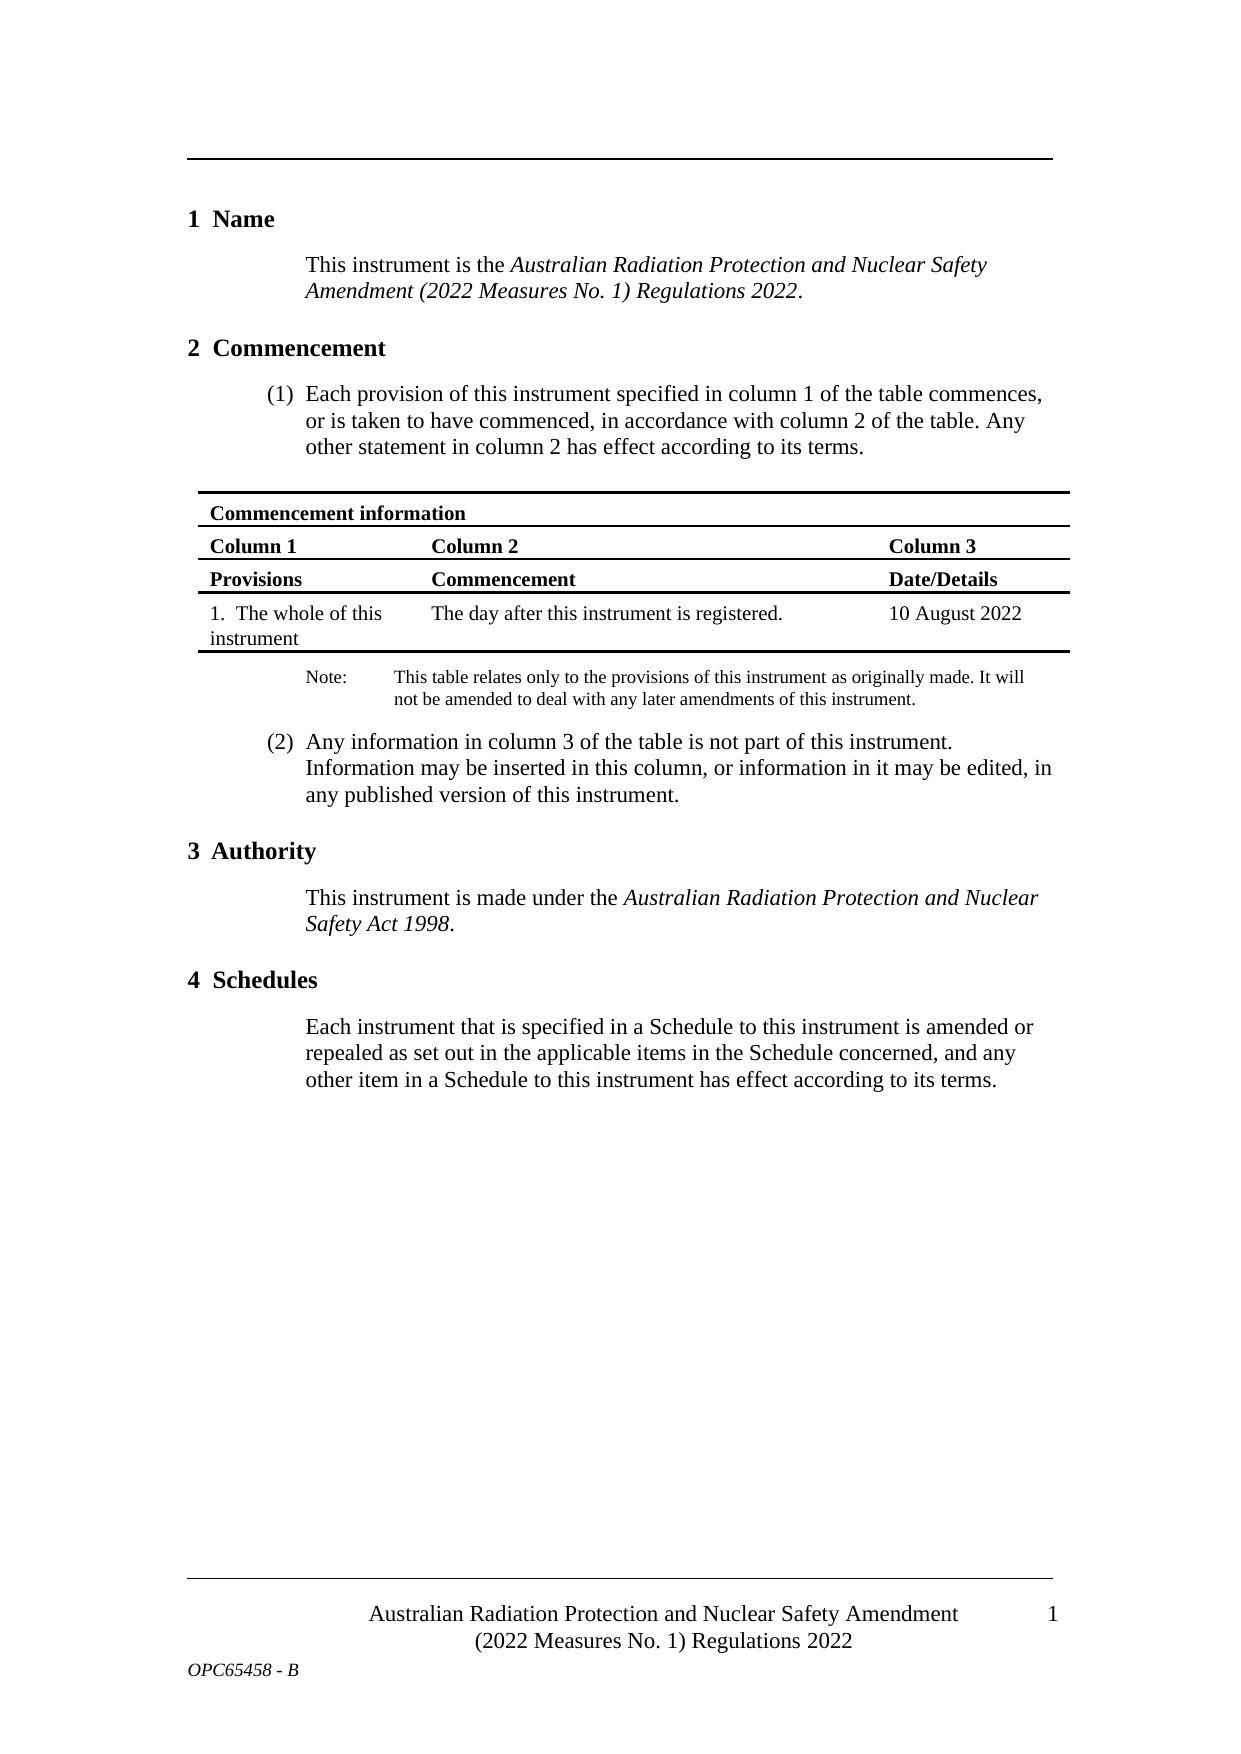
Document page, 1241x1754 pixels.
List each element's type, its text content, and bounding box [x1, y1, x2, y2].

table_cell Provisions [198, 560, 420, 591]
text (2) Any information in column 3 of the table is not part of this instrument. Information may be inserted in this column, or information in it may be edited, in any published version of this instrument. [187, 728, 1053, 807]
text This instrument is made under the Australian Radiation Protection and Nuclear Safety Act 1998. [187, 884, 1053, 936]
text 2 Commencement [187, 333, 1053, 362]
text Each instrument that is specified in a Schedule to this instrument is amended or repealed as set out in the applicable items in the Schedule concerned, and any other item in a Schedule to this instrument has effect according to its terms. [187, 1013, 1053, 1092]
table_cell 10 August 2022 [878, 594, 1069, 650]
table_header Commencement information [198, 494, 1069, 525]
table_cell The day after this instrument is registered. [420, 594, 878, 650]
table_cell Column 3 [878, 527, 1069, 558]
text (1) Each provision of this instrument specified in column 1 of the table commences, or is taken to have commenced, in accordance with column 2 of the table. Any other statement in column 2 has effect according to its terms. [187, 381, 1053, 459]
table_cell Date/Details [878, 560, 1069, 591]
table_cell 1. The whole of this instrument [198, 594, 420, 650]
table_cell Column 1 [198, 527, 420, 558]
text This instrument is the Australian Radiation Protection and Nuclear Safety Amendment (2022 Measures No. 1) Regulations 2022. [187, 251, 1053, 304]
text 1 Name [187, 204, 1053, 232]
table_cell Commencement [420, 560, 878, 591]
text 4 Schedules [187, 966, 1053, 994]
text 3 Authority [187, 836, 1053, 865]
text Note: This table relates only to the provisions of this instrument as originally made. It will not be amended to deal with any later amendments of this instrument. [305, 666, 1053, 709]
table_cell Column 2 [420, 527, 878, 558]
